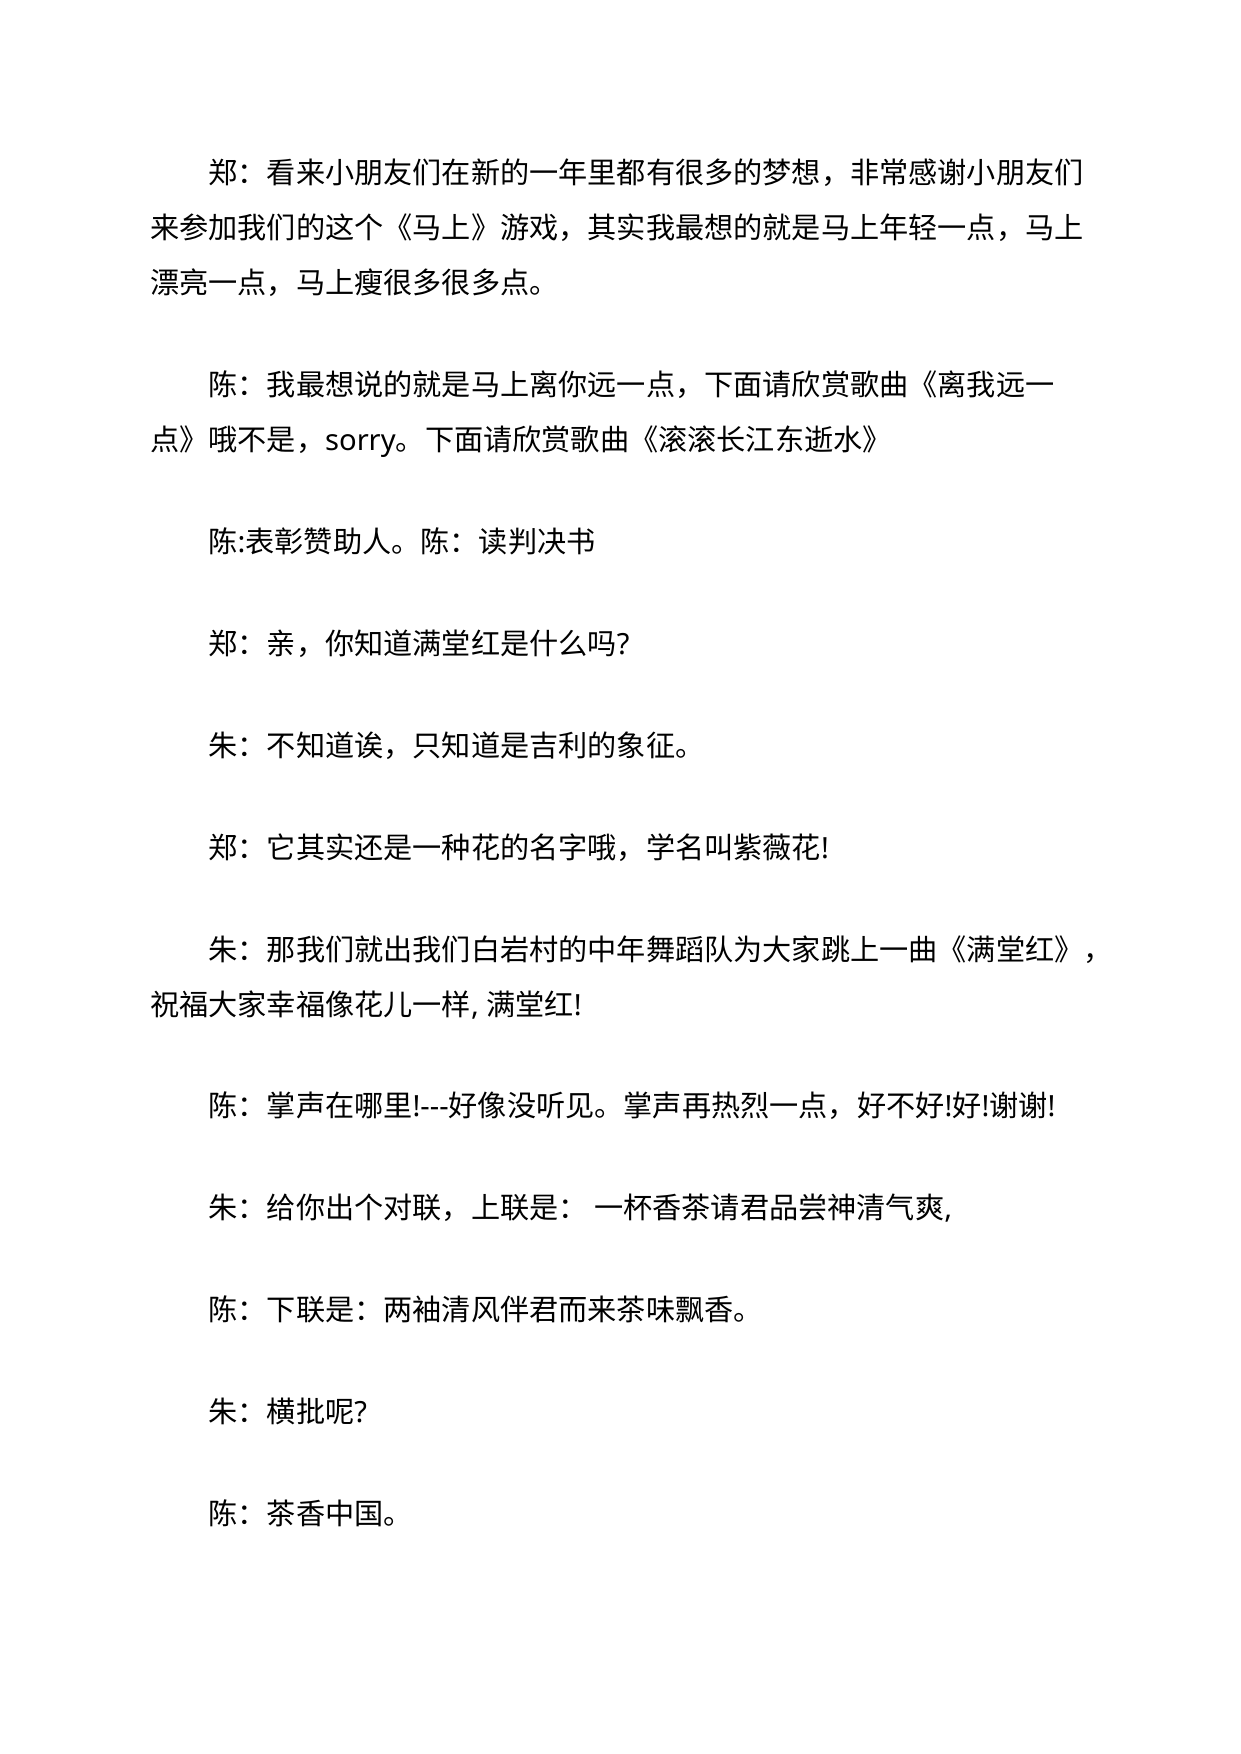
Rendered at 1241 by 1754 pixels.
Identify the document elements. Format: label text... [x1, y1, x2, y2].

text 郑：看来小朋友们在新的一年里都有很多的梦想，非常感谢小朋友们来参加我们的这个《马上》游戏，其实我最想的就是马上年轻一点，马上漂亮一点，马上瘦很多很多点。 [150, 150, 1090, 302]
text 陈：我最想说的就是马上离你远一点，下面请欣赏歌曲《离我远一点》哦不是，sorry。下面请欣赏歌曲《滚滚长江东逝水》 [150, 362, 1090, 459]
text 陈：茶香中国。 [150, 1491, 1090, 1533]
text 朱：给你出个对联，上联是： 一杯香茶请君品尝神清气爽, [150, 1185, 1090, 1227]
text 朱：不知道诶，只知道是吉利的象征。 [150, 722, 1090, 765]
text 陈：掌声在哪里!---好像没听见。掌声再热烈一点，好不好!好!谢谢! [150, 1083, 1090, 1125]
text 朱：横批呢? [150, 1389, 1090, 1431]
text 郑：它其实还是一种花的名字哦，学名叫紫薇花! [150, 824, 1090, 867]
text 陈：下联是：两袖清风伴君而来茶味飘香。 [150, 1287, 1090, 1329]
text 郑：亲，你知道满堂红是什么吗? [150, 620, 1090, 663]
text 陈:表彰赞助人。陈：读判决书 [150, 518, 1090, 561]
text 朱：那我们就出我们白岩村的中年舞蹈队为大家跳上一曲《满堂红》，祝福大家幸福像花儿一样, 满堂红! [150, 926, 1090, 1023]
